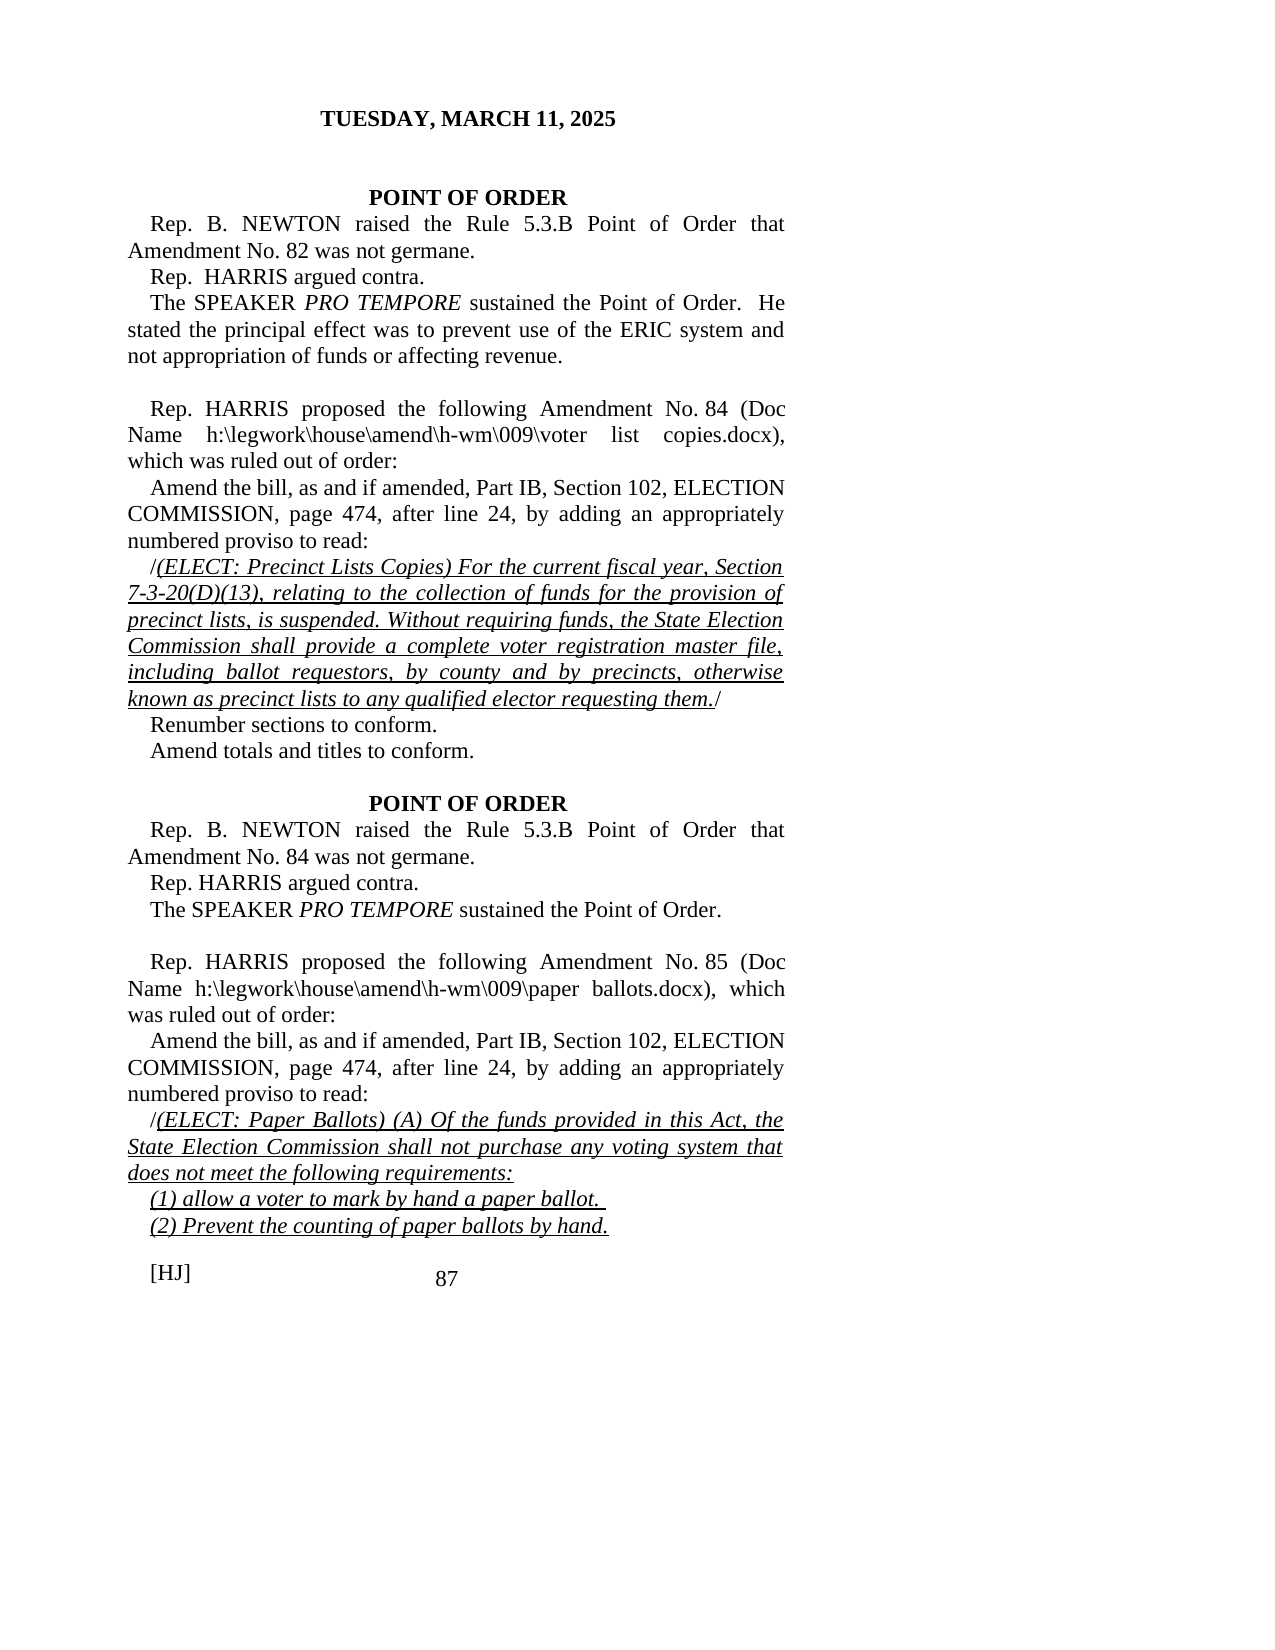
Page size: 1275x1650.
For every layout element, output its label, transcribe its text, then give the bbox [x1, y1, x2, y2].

text Renumber sections to conform. [127, 711, 786, 737]
text Rep. B. NEWTON raised the Rule 5.3.B Point of Order that Amendment No. 82 was not germane. [127, 210, 786, 263]
text /(ELECT: Precinct Lists Copies) For the current fiscal year, Section 7-3-20(D)(13), relating to the collection of funds for the provision of precinct lists, is suspended. Without requiring funds, the State Election Commission shall provide a complete voter registration master file, including ballot requestors, by county and by precincts, otherwise known as precinct lists to any qualified elector requesting them./ [127, 553, 786, 711]
text The SPEAKER PRO TEMPORE sustained the Point of Order. He stated the principal effect was to prevent use of the ERIC system and not appropriation of funds or affecting revenue. [127, 289, 786, 368]
text (2) Prevent the counting of paper ballots by hand. [127, 1212, 786, 1238]
text Amend the bill, as and if amended, Part IB, Section 102, ELECTION COMMISSION, page 474, after line 24, by adding an appropriately numbered proviso to read: [127, 1027, 786, 1106]
text POINT OF ORDER [127, 790, 786, 817]
text Rep. HARRIS proposed the following Amendment No. 84 (Doc Name h:\legwork\house\amend\h-wm\009\voter list copies.docx), which was ruled out of order: [127, 395, 786, 474]
text POINT OF ORDER [127, 184, 786, 210]
text Rep. HARRIS proposed the following Amendment No. 85 (Doc Name h:\legwork\house\amend\h-wm\009\paper ballots.docx), which was ruled out of order: [127, 948, 786, 1027]
text Amend the bill, as and if amended, Part IB, Section 102, ELECTION COMMISSION, page 474, after line 24, by adding an appropriately numbered proviso to read: [127, 474, 786, 553]
text Rep. HARRIS argued contra. [127, 869, 786, 896]
text /(ELECT: Paper Ballots) (A) Of the funds provided in this Act, the State Election Commission shall not purchase any voting system that does not meet the following requirements: [127, 1106, 786, 1186]
text (1) allow a voter to mark by hand a paper ballot. [127, 1186, 786, 1212]
text Rep. B. NEWTON raised the Rule 5.3.B Point of Order that Amendment No. 84 was not germane. [127, 817, 786, 869]
text Rep. HARRIS argued contra. [127, 263, 786, 289]
text The SPEAKER PRO TEMPORE sustained the Point of Order. [127, 896, 786, 922]
text Amend totals and titles to conform. [127, 737, 786, 764]
